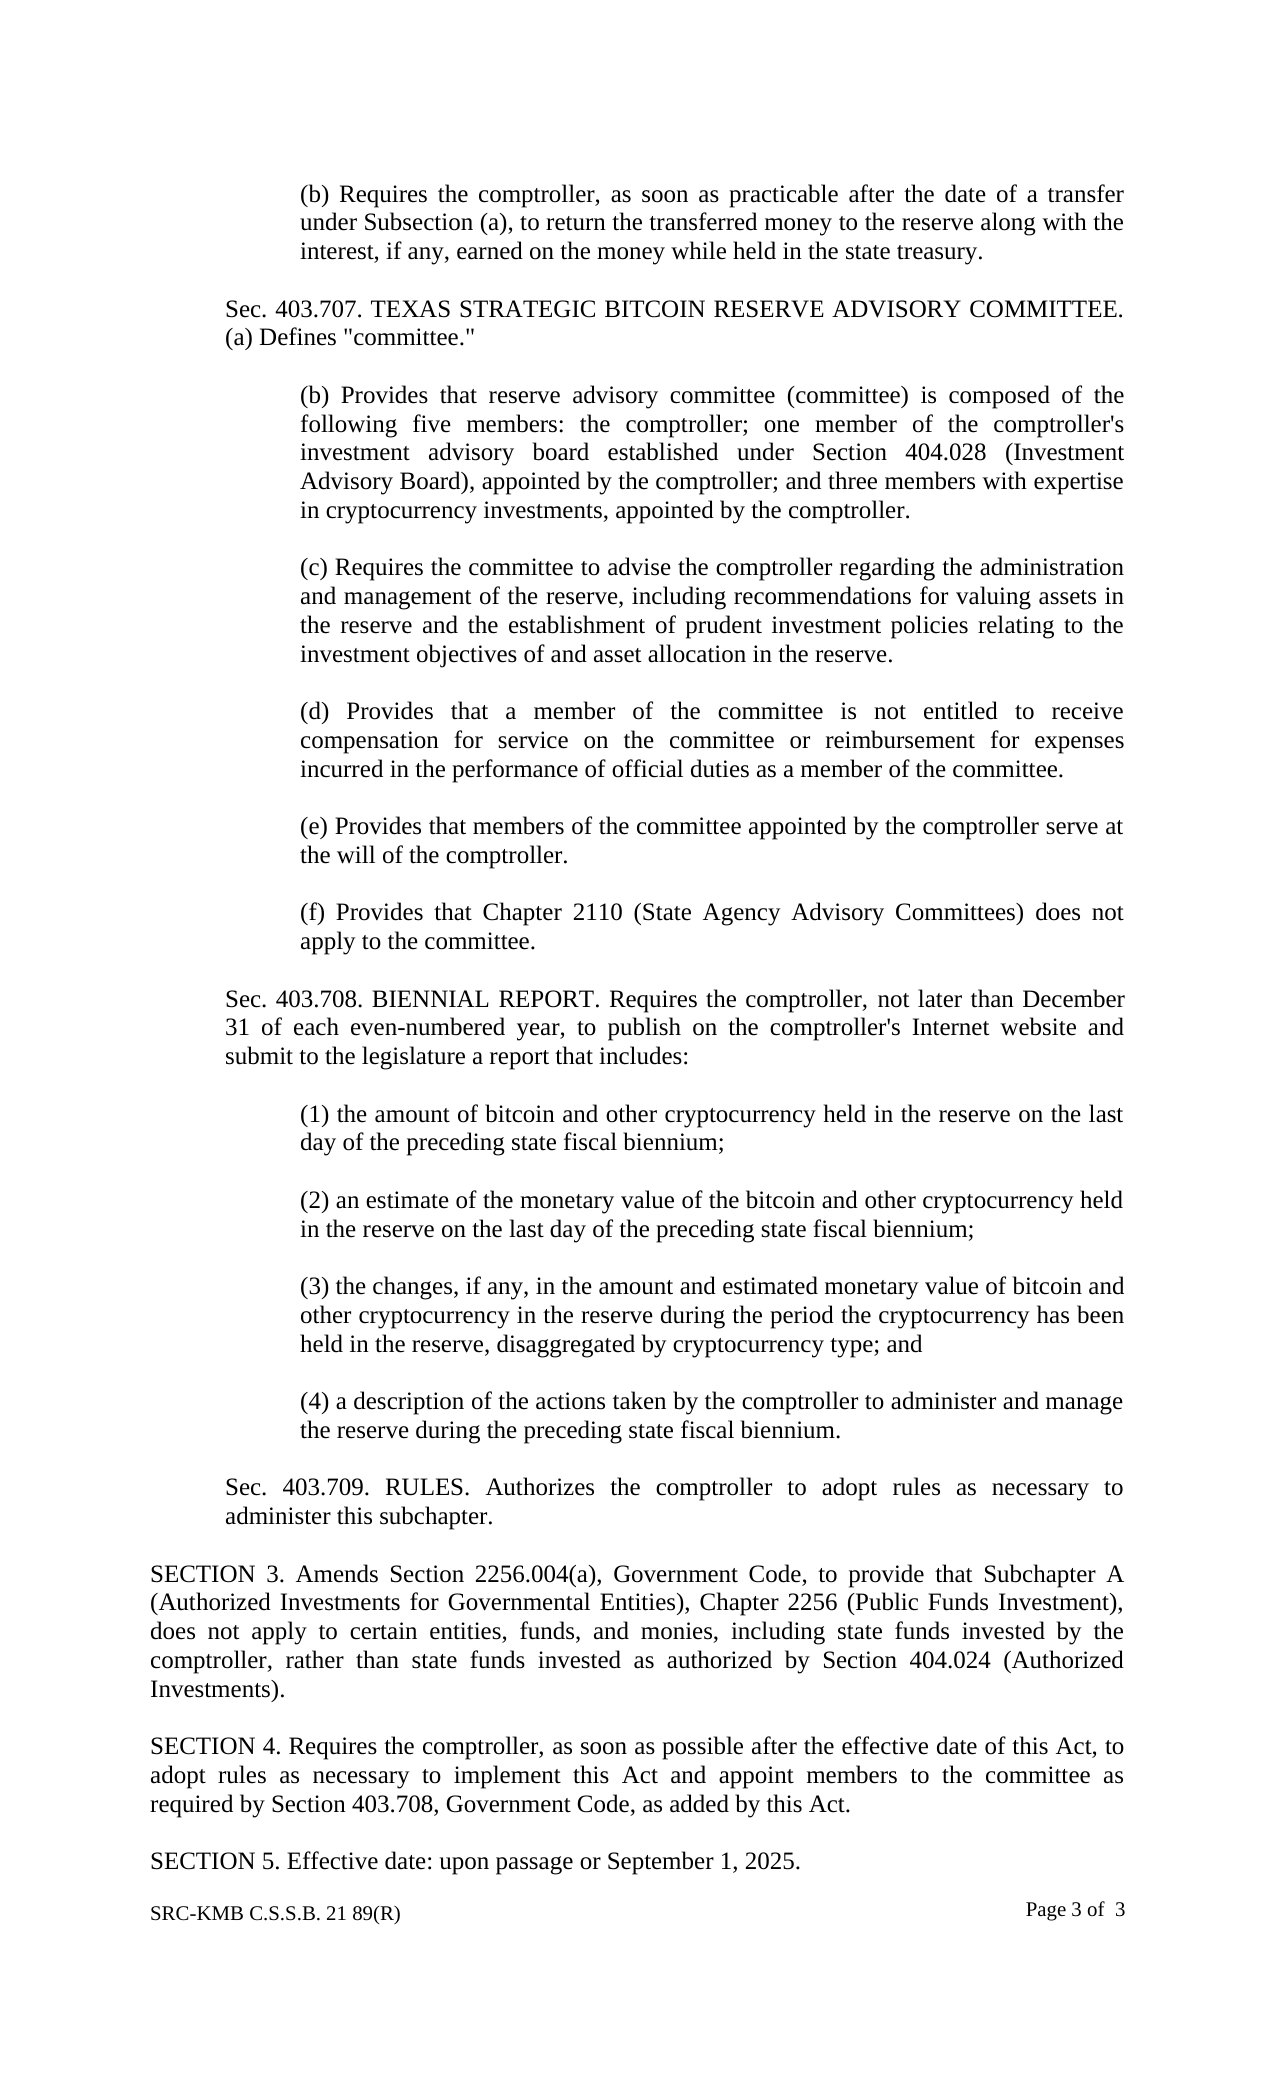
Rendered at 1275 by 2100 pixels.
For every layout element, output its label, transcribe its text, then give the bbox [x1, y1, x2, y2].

text (c) Requires the committee to advise the comptroller regarding the administration and management of the reserve, including recommendations for valuing assets in the reserve and the establishment of prudent investment policies relating to the investment objectives of and asset allocation in the reserve. [300, 552, 1125, 667]
text Sec. 403.708. BIENNIAL REPORT. Requires the comptroller, not later than December 31 of each even-numbered year, to publish on the comptroller's Internet website and submit to the legislature a report that includes: [225, 984, 1125, 1070]
text (2) an estimate of the monetary value of the bitcoin and other cryptocurrency held in the reserve on the last day of the preceding state fiscal biennium; [300, 1185, 1125, 1242]
text Sec. 403.707. TEXAS STRATEGIC BITCOIN RESERVE ADVISORY COMMITTEE. (a) Defines "committee." [225, 294, 1125, 351]
text Sec. 403.709. RULES. Authorizes the comptroller to adopt rules as necessary to administer this subchapter. [225, 1472, 1125, 1530]
text (f) Provides that Chapter 2110 (State Agency Advisory Committees) does not apply to the committee. [300, 897, 1125, 955]
text SECTION 5. Effective date: upon passage or September 1, 2025. [150, 1846, 1125, 1875]
text (b) Requires the comptroller, as soon as practicable after the date of a transfer under Subsection (a), to return the transferred money to the reserve along with the interest, if any, earned on the money while held in the state treasury. [300, 179, 1125, 265]
text (3) the changes, if any, in the amount and estimated monetary value of bitcoin and other cryptocurrency in the reserve during the period the cryptocurrency has been held in the reserve, disaggregated by cryptocurrency type; and [300, 1271, 1125, 1357]
text (1) the amount of bitcoin and other cryptocurrency held in the reserve on the last day of the preceding state fiscal biennium; [300, 1099, 1125, 1156]
text (b) Provides that reserve advisory committee (committee) is composed of the following five members: the comptroller; one member of the comptroller's investment advisory board established under Section 404.028 (Investment Advisory Board), appointed by the comptroller; and three members with expertise in cryptocurrency investments, appointed by the comptroller. [300, 380, 1125, 524]
text (4) a description of the actions taken by the comptroller to administer and manage the reserve during the preceding state fiscal biennium. [300, 1386, 1125, 1444]
text SECTION 4. Requires the comptroller, as soon as possible after the effective date of this Act, to adopt rules as necessary to implement this Act and appoint members to the committee as required by Section 403.708, Government Code, as added by this Act. [150, 1731, 1125, 1817]
text SECTION 3. Amends Section 2256.004(a), Government Code, to provide that Subchapter A (Authorized Investments for Governmental Entities), Chapter 2256 (Public Funds Investment), does not apply to certain entities, funds, and monies, including state funds invested by the comptroller, rather than state funds invested as authorized by Section 404.024 (Authorized Investments). [150, 1559, 1125, 1702]
text (e) Provides that members of the committee appointed by the comptroller serve at the will of the comptroller. [300, 811, 1125, 869]
text (d) Provides that a member of the committee is not entitled to receive compensation for service on the committee or reimbursement for expenses incurred in the performance of official duties as a member of the committee. [300, 696, 1125, 782]
